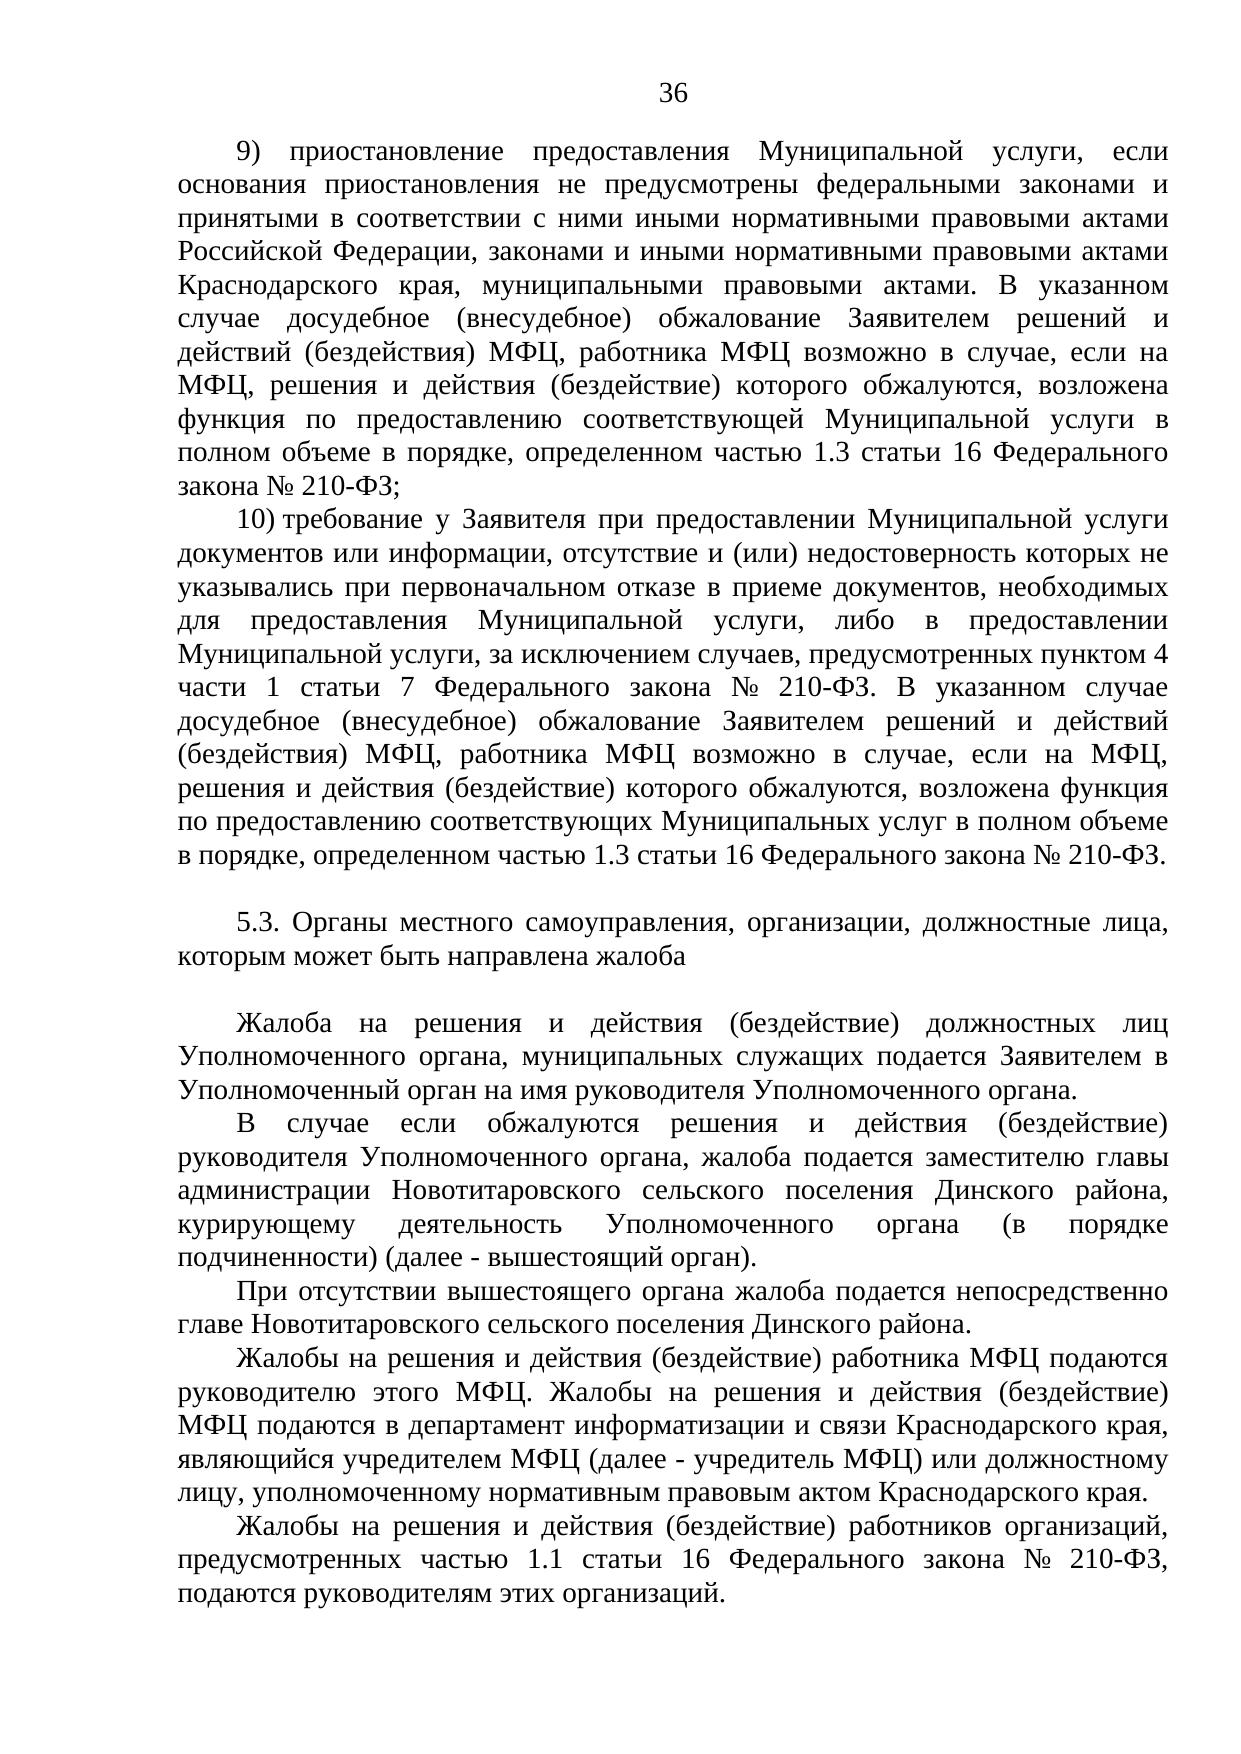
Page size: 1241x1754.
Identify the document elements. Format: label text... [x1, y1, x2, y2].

text 9) приостановление предоставления Муниципальной услуги, если основания приостановления не предусмотрены федеральными законами и принятыми в соответствии с ними иными нормативными правовыми актами Российской Федерации, законами и иными нормативными правовыми актами Краснодарского края, муниципальными правовыми актами. В указанном случае досудебное (внесудебное) обжалование Заявителем решений и действий (бездействия) МФЦ, работника МФЦ возможно в случае, если на МФЦ, решения и действия (бездействие) которого обжалуются, возложена функция по предоставлению соответствующей Муниципальной услуги в полном объеме в порядке, определенном частью 1.3 статьи 16 Федерального закона № 210-ФЗ; [177, 133, 1169, 502]
text Жалобы на решения и действия (бездействие) работника МФЦ подаются руководителю этого МФЦ. Жалобы на решения и действия (бездействие) МФЦ подаются в департамент информатизации и связи Краснодарского края, являющийся учредителем МФЦ (далее - учредитель МФЦ) или должностному лицу, уполномоченному нормативным правовым актом Краснодарского края. [177, 1340, 1169, 1508]
text Жалоба на решения и действия (бездействие) должностных лиц Уполномоченного органа, муниципальных служащих подается Заявителем в Уполномоченный орган на имя руководителя Уполномоченного органа. [177, 1005, 1169, 1105]
text 10) требование у Заявителя при предоставлении Муниципальной услуги документов или информации, отсутствие и (или) недостоверность которых не указывались при первоначальном отказе в приеме документов, необходимых для предоставления Муниципальной услуги, либо в предоставлении Муниципальной услуги, за исключением случаев, предусмотренных пунктом 4 части 1 статьи 7 Федерального закона № 210-ФЗ. В указанном случае досудебное (внесудебное) обжалование Заявителем решений и действий (бездействия) МФЦ, работника МФЦ возможно в случае, если на МФЦ, решения и действия (бездействие) которого обжалуются, возложена функция по предоставлению соответствующих Муниципальных услуг в полном объеме в порядке, определенном частью 1.3 статьи 16 Федерального закона № 210-ФЗ. [177, 502, 1169, 871]
text 5.3. Органы местного самоуправления, организации, должностные лица, которым может быть направлена жалоба [177, 904, 1169, 971]
text Жалобы на решения и действия (бездействие) работников организаций, предусмотренных частью 1.1 статьи 16 Федерального закона № 210-ФЗ, подаются руководителям этих организаций. [177, 1508, 1169, 1608]
text При отсутствии вышестоящего органа жалоба подается непосредственно главе Новотитаровского сельского поселения Динского района. [177, 1273, 1169, 1340]
text В случае если обжалуются решения и действия (бездействие) руководителя Уполномоченного органа, жалоба подается заместителю главы администрации Новотитаровского сельского поселения Динского района, курирующему деятельность Уполномоченного органа (в порядке подчиненности) (далее - вышестоящий орган). [177, 1105, 1169, 1273]
